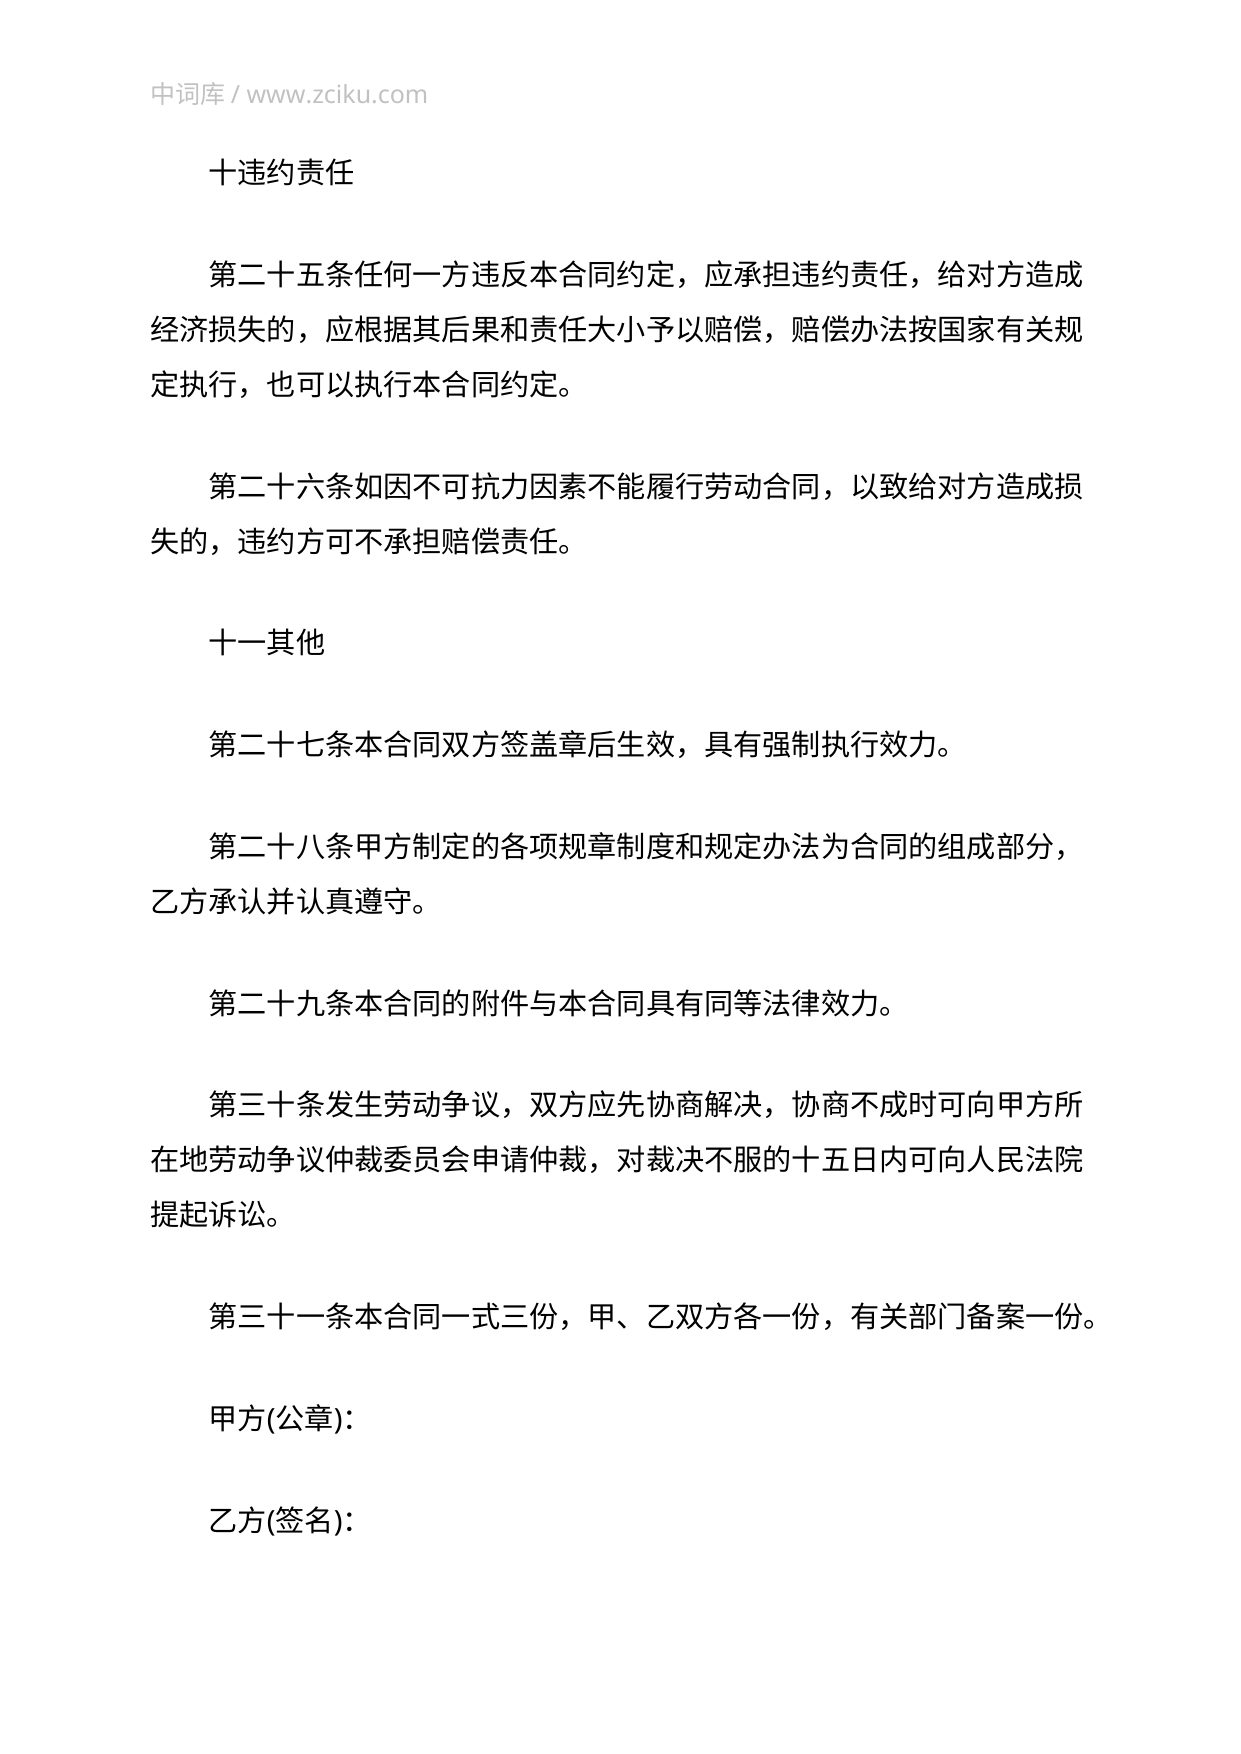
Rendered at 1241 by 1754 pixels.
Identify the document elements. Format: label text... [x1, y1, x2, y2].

text 第二十五条任何一方违反本合同约定，应承担违约责任，给对方造成经济损失的，应根据其后果和责任大小予以赔偿，赔偿办法按国家有关规定执行，也可以执行本合同约定。 [150, 252, 1090, 404]
text 第二十八条甲方制定的各项规章制度和规定办法为合同的组成部分，乙方承认并认真遵守。 [150, 823, 1090, 921]
text 第二十九条本合同的附件与本合同具有同等法律效力。 [150, 980, 1090, 1022]
text 第三十条发生劳动争议，双方应先协商解决，协商不成时可向甲方所在地劳动争议仲裁委员会申请仲裁，对裁决不服的十五日内可向人民法院提起诉讼。 [150, 1082, 1090, 1234]
text 甲方(公章)： [150, 1395, 1090, 1438]
text 十违约责任 [150, 150, 1090, 192]
text 第二十七条本合同双方签盖章后生效，具有强制执行效力。 [150, 722, 1090, 764]
text 第三十一条本合同一式三份，甲、乙双方各一份，有关部门备案一份。 [150, 1293, 1090, 1336]
text 第二十六条如因不可抗力因素不能履行劳动合同，以致给对方造成损失的，违约方可不承担赔偿责任。 [150, 463, 1090, 561]
text 十一其他 [150, 620, 1090, 662]
text 乙方(签名)： [150, 1497, 1090, 1540]
